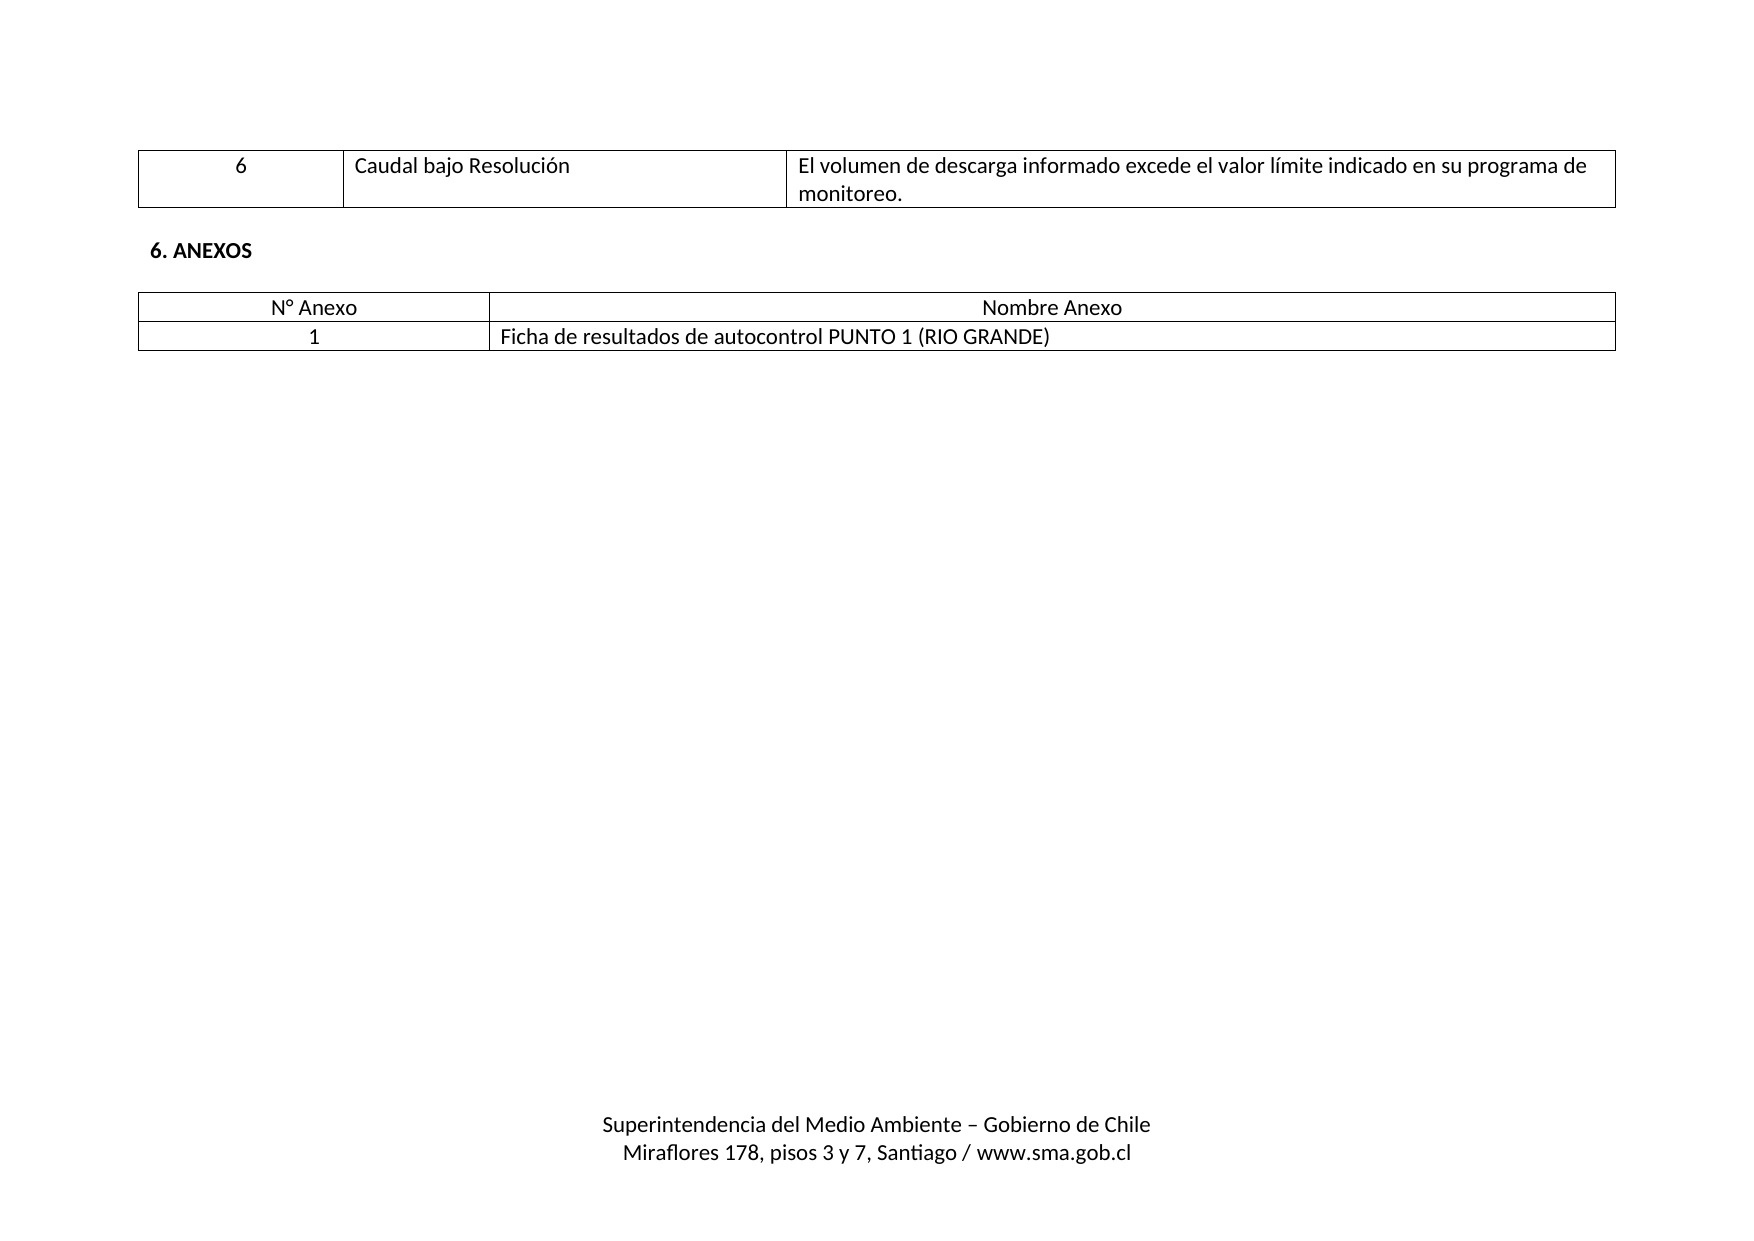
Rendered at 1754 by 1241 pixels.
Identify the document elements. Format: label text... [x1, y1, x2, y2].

table_header N° Anexo [139, 293, 489, 321]
table_cell Ficha de resultados de autocontrol PUNTO 1 (RIO GRANDE) [490, 322, 1615, 350]
table_cell 6 [139, 151, 343, 207]
table_cell 1 [139, 322, 489, 350]
table_cell Caudal bajo Resolución [344, 151, 786, 207]
text 6. ANEXOS [150, 208, 1604, 264]
table_header Nombre Anexo [490, 293, 1615, 321]
table_cell El volumen de descarga informado excede el valor límite indicado en su programa de monitoreo. [787, 151, 1615, 207]
